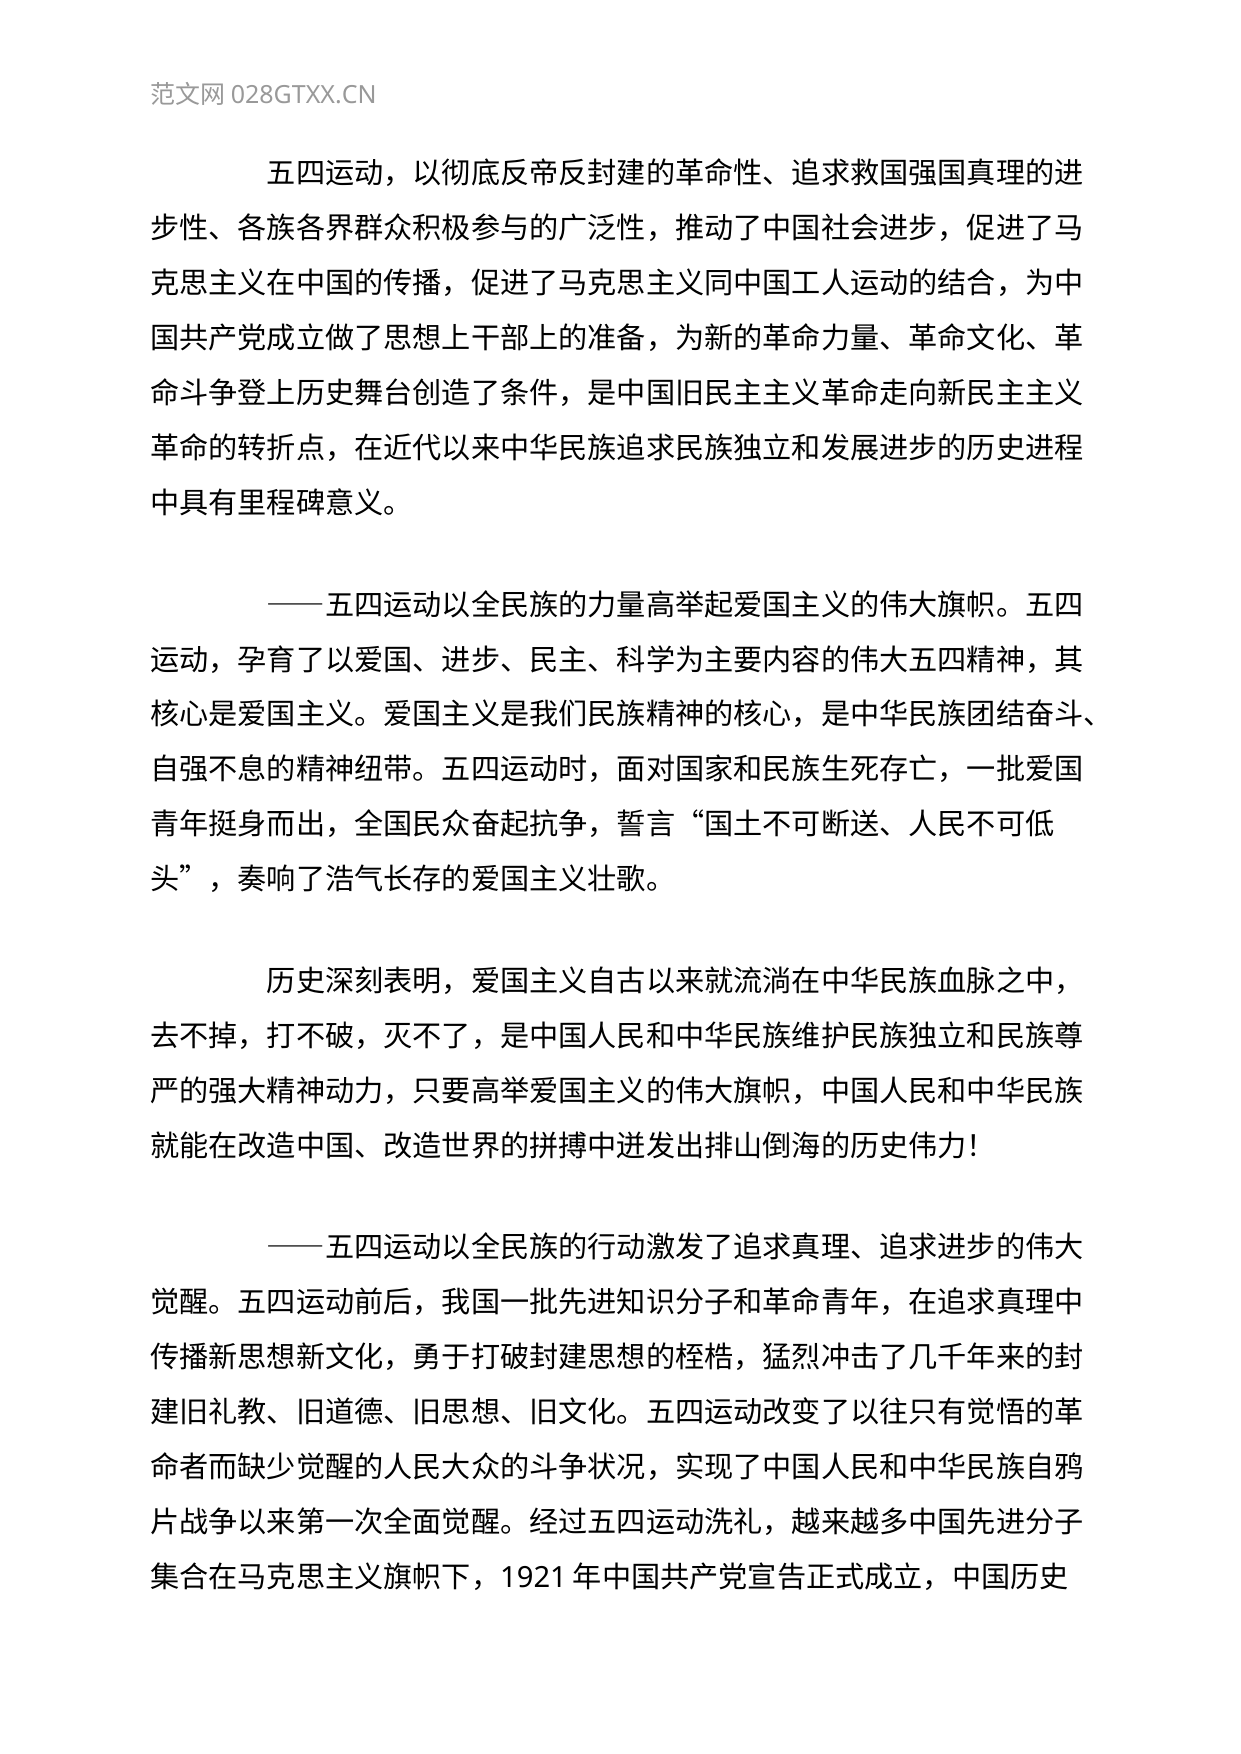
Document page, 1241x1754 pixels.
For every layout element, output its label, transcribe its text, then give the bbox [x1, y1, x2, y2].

text 历史深刻表明，爱国主义自古以来就流淌在中华民族血脉之中，去不掉，打不破，灭不了，是中国人民和中华民族维护民族独立和民族尊严的强大精神动力，只要高举爱国主义的伟大旗帜，中国人民和中华民族就能在改造中国、改造世界的拼搏中迸发出排山倒海的历史伟力！ [150, 957, 1090, 1164]
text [150, 1224, 1090, 1596]
text ——五四运动以全民族的力量高举起爱国主义的伟大旗帜。五四运动，孕育了以爱国、进步、民主、科学为主要内容的伟大五四精神，其核心是爱国主义。爱国主义是我们民族精神的核心，是中华民族团结奋斗、自强不息的精神纽带。五四运动时，面对国家和民族生死存亡，一批爱国青年挺身而出，全国民众奋起抗争，誓言“国土不可断送、人民不可低头”，奏响了浩气长存的爱国主义壮歌。 [150, 581, 1090, 898]
text 五四运动，以彻底反帝反封建的革命性、追求救国强国真理的进步性、各族各界群众积极参与的广泛性，推动了中国社会进步，促进了马克思主义在中国的传播，促进了马克思主义同中国工人运动的结合，为中国共产党成立做了思想上干部上的准备，为新的革命力量、革命文化、革命斗争登上历史舞台创造了条件，是中国旧民主主义革命走向新民主主义革命的转折点，在近代以来中华民族追求民族独立和发展进步的历史进程中具有里程碑意义。 [150, 150, 1090, 522]
